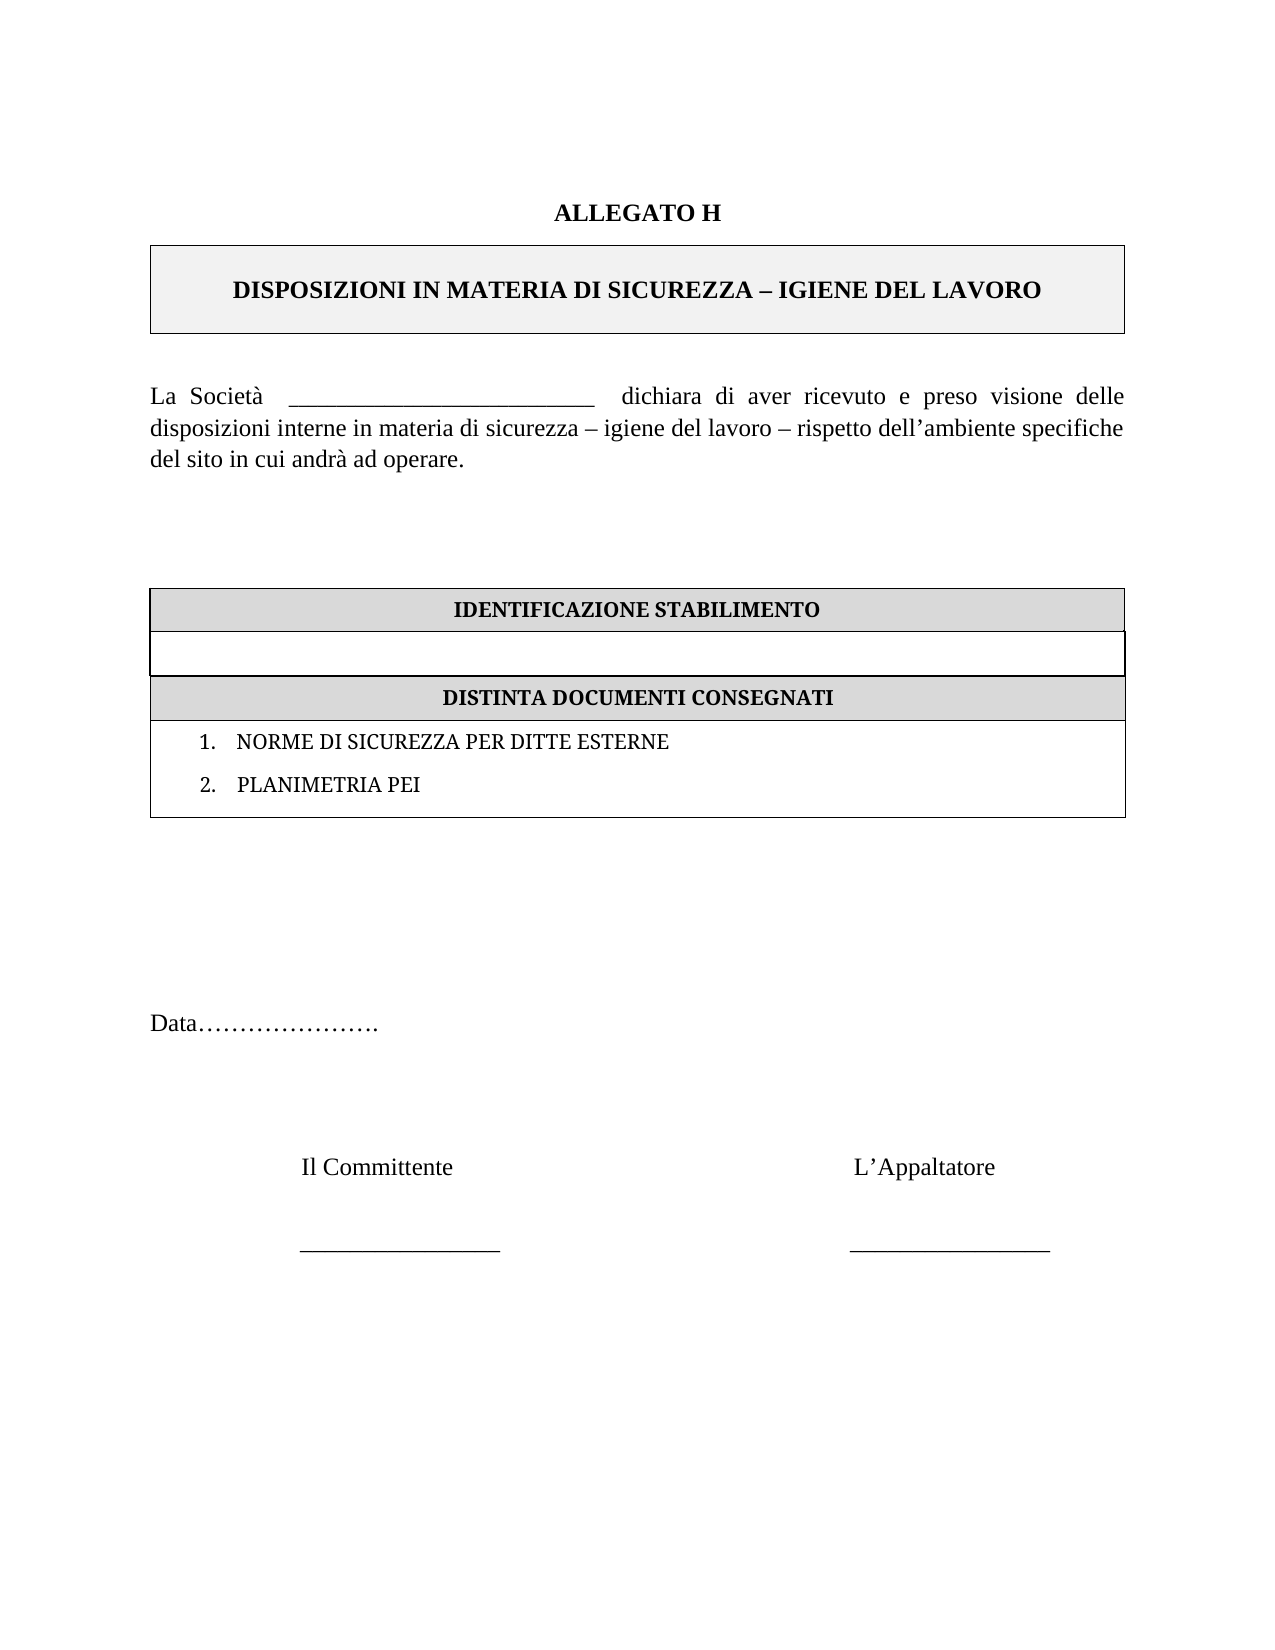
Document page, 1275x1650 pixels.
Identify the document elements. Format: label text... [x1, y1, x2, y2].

table_cell NORME DI SICUREZZA PER DITTE ESTERNE PLANIMETRIA PEI [151, 721, 1125, 817]
text ________________ ________________ [150, 1226, 1124, 1254]
table_header DISPOSIZIONI IN MATERIA DI SICUREZZA – IGIENE DEL LAVORO [151, 246, 1124, 333]
table_cell [151, 632, 1124, 675]
table_header DISTINTA DOCUMENTI CONSEGNATI [151, 677, 1125, 720]
text ALLEGATO H [150, 198, 1125, 226]
text Data…………………. [150, 1008, 1124, 1037]
table_header IDENTIFICAZIONE STABILIMENTO [151, 589, 1124, 631]
text La Società ________________________________ dichiara di aver ricevuto e preso visione delle disposizioni interne in materia di sicurezza – igiene del lavoro – rispetto dell’ambiente specifiche del sito in cui andrà ad operare. [150, 381, 1125, 473]
text Il Committente L’Appaltatore [150, 1152, 1124, 1180]
